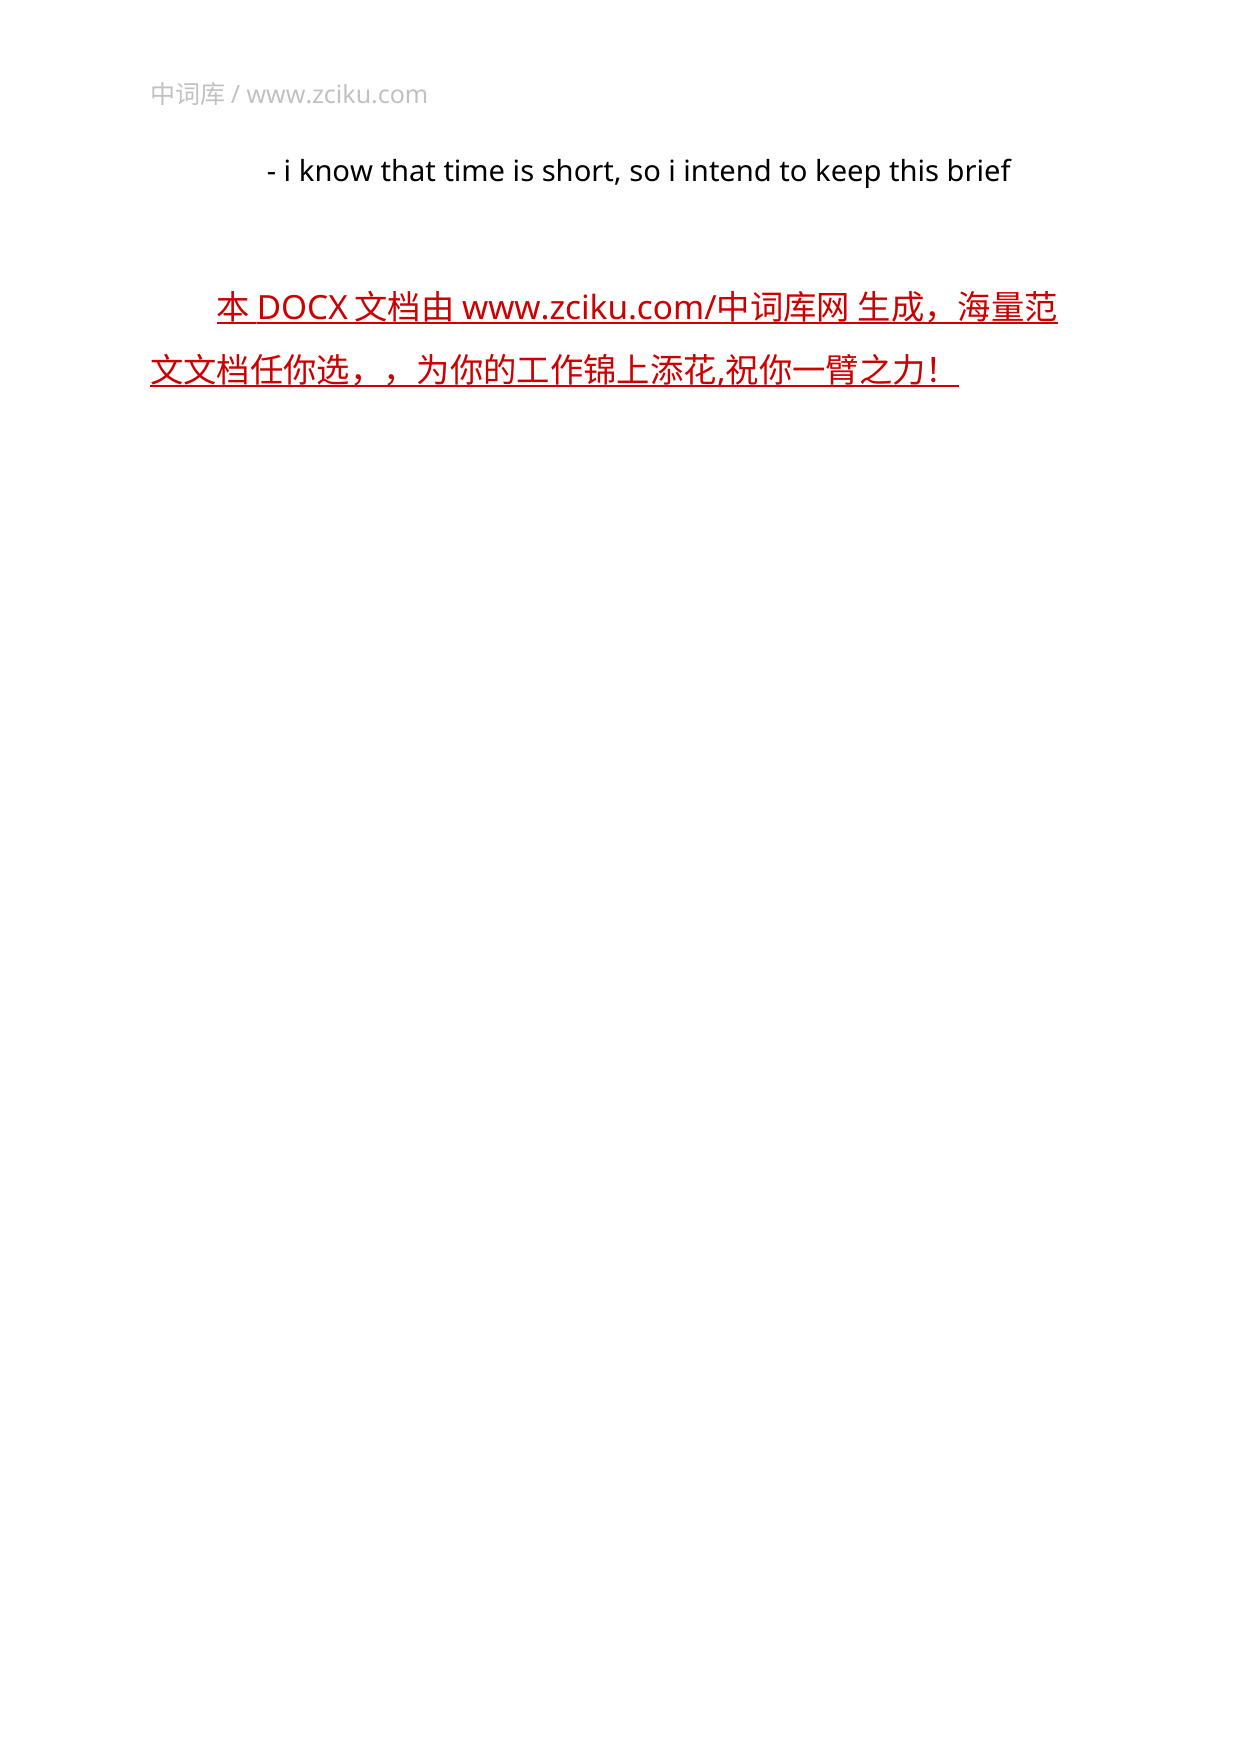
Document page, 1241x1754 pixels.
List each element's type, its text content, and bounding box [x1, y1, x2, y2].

text 本DOCX文档由 www.zciku.com/中词库网 生成，海量范文文档任你选，，为你的工作锦上添花,祝你一臂之力！ [150, 281, 1090, 392]
text - i know that time is short, so i intend to keep this brief [150, 150, 1090, 190]
